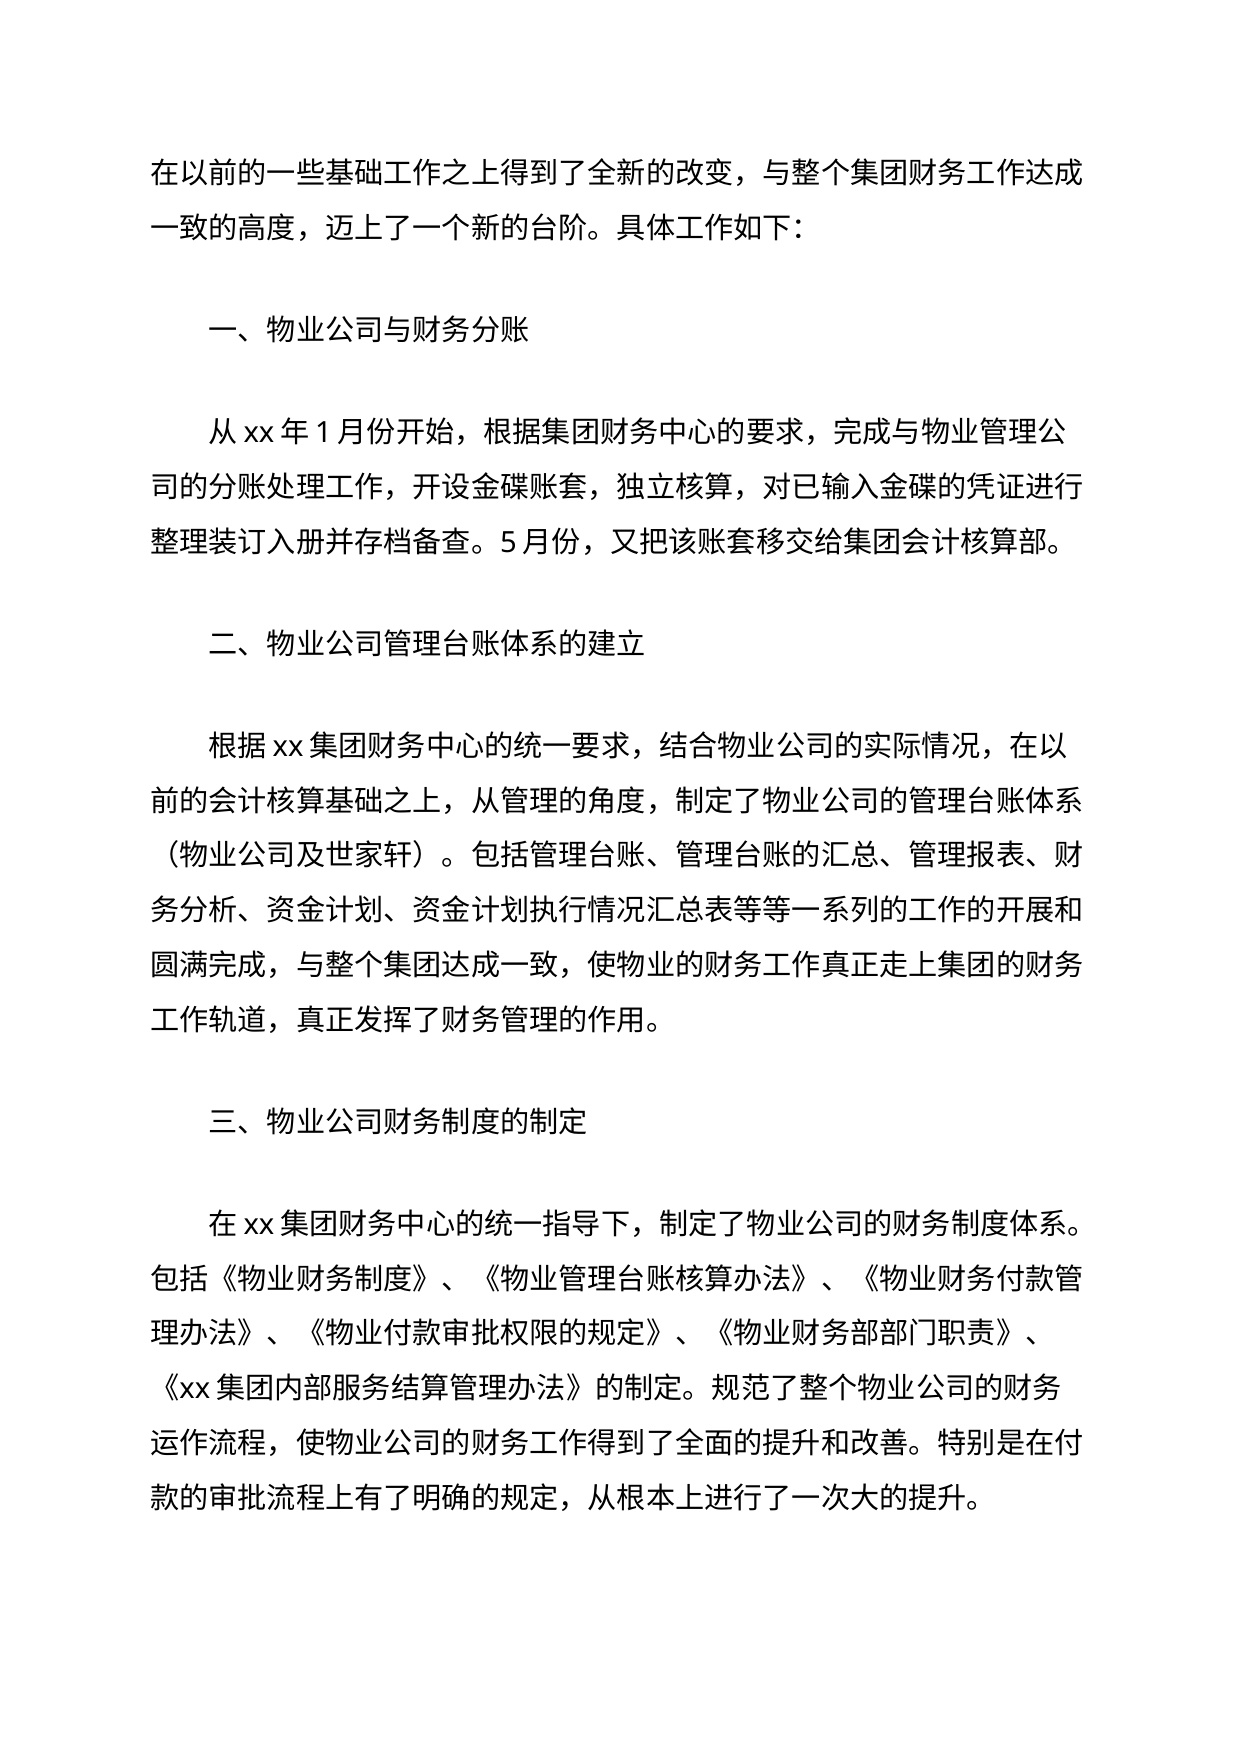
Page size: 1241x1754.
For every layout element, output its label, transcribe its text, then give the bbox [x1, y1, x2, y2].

text 在xx集团财务中心的统一指导下，制定了物业公司的财务制度体系。包括《物业财务制度》、《物业管理台账核算办法》、《物业财务付款管理办法》、《物业付款审批权限的规定》、《物业财务部部门职责》、《xx集团内部服务结算管理办法》的制定。规范了整个物业公司的财务运作流程，使物业公司的财务工作得到了全面的提升和改善。特别是在付款的审批流程上有了明确的规定，从根本上进行了一次大的提升。 [150, 1200, 1090, 1517]
text 三、物业公司财务制度的制定 [150, 1098, 1090, 1141]
text 根据xx集团财务中心的统一要求，结合物业公司的实际情况，在以前的会计核算基础之上，从管理的角度，制定了物业公司的管理台账体系（物业公司及世家轩）。包括管理台账、管理台账的汇总、管理报表、财务分析、资金计划、资金计划执行情况汇总表等等一系列的工作的开展和圆满完成，与整个集团达成一致，使物业的财务工作真正走上集团的财务工作轨道，真正发挥了财务管理的作用。 [150, 722, 1090, 1039]
text 从xx年1月份开始，根据集团财务中心的要求，完成与物业管理公司的分账处理工作，开设金碟账套，独立核算，对已输入金碟的凭证进行整理装订入册并存档备查。5月份，又把该账套移交给集团会计核算部。 [150, 408, 1090, 561]
text 一、物业公司与财务分账 [150, 307, 1090, 349]
text 二、物业公司管理台账体系的建立 [150, 620, 1090, 663]
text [150, 150, 1090, 247]
